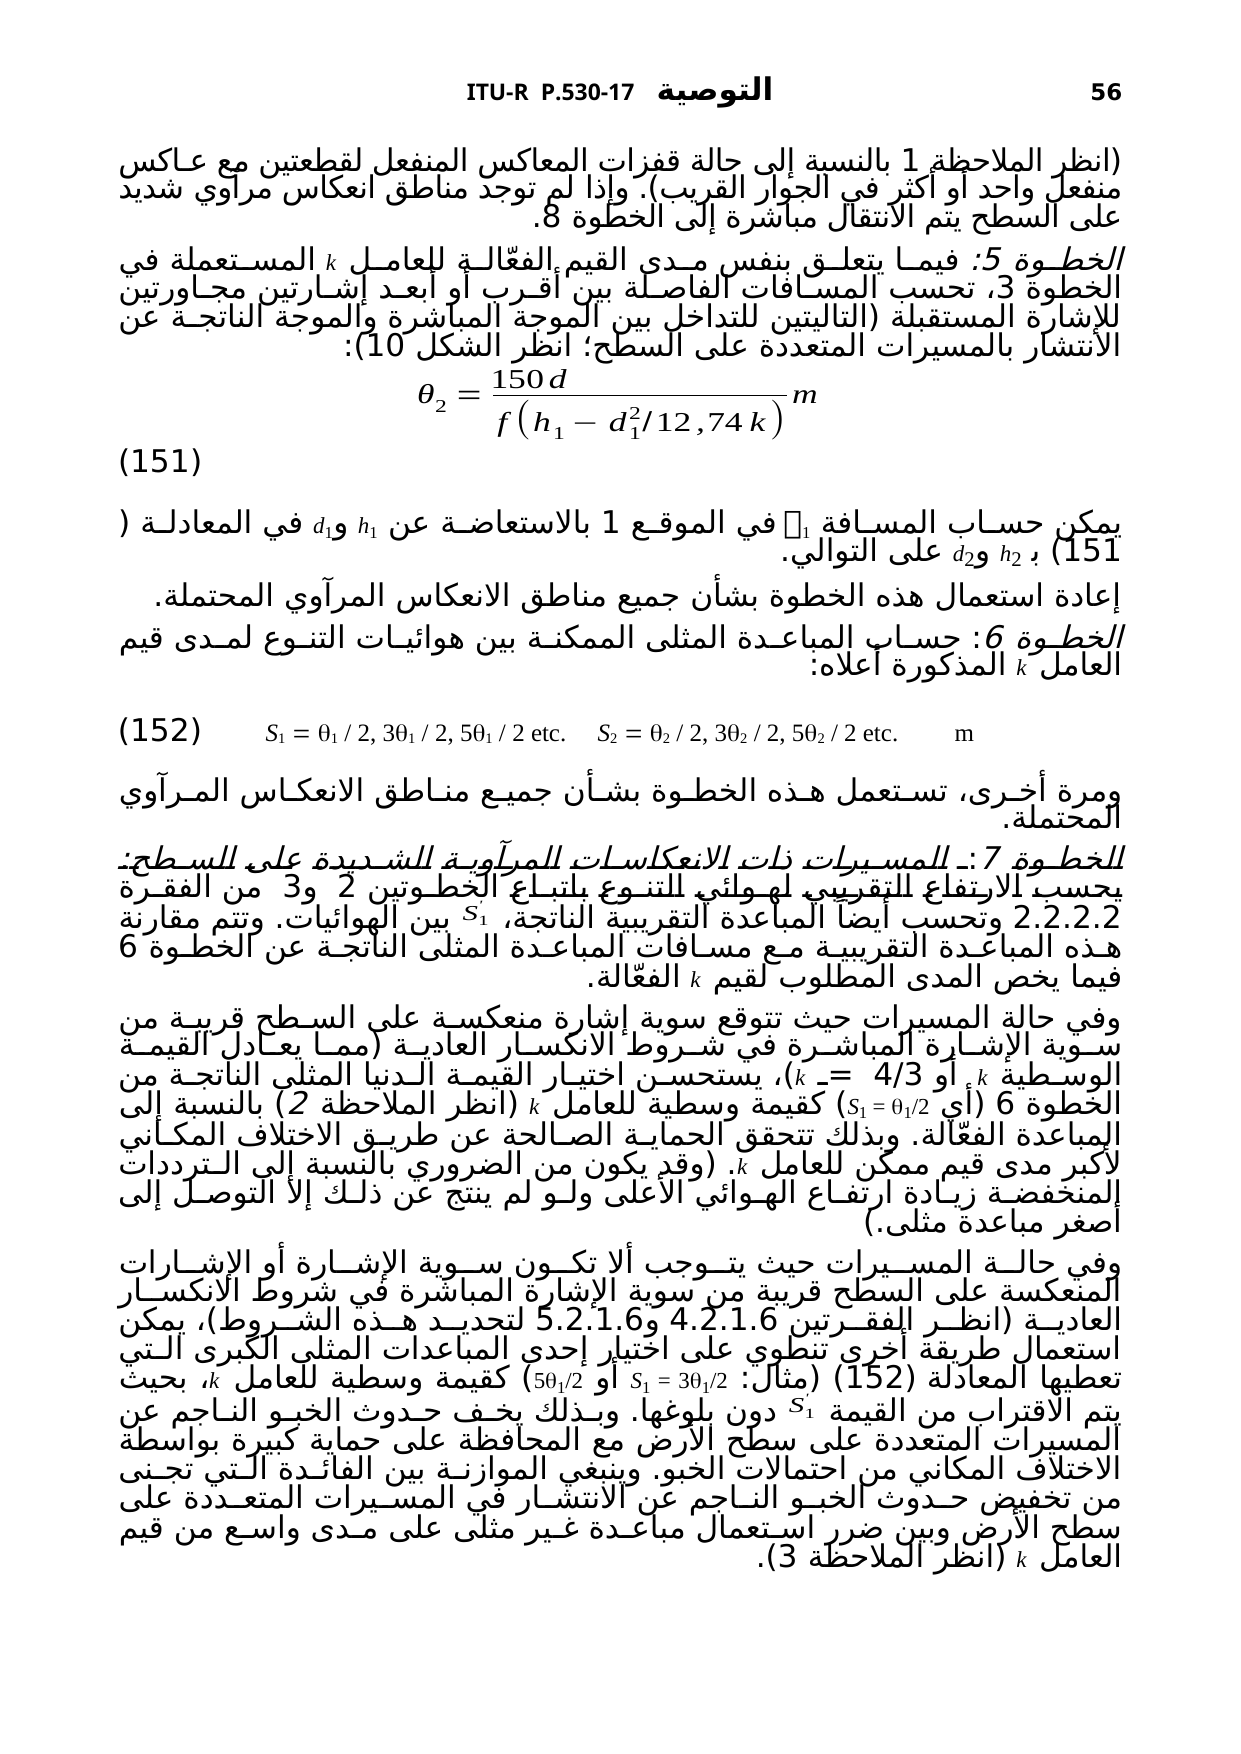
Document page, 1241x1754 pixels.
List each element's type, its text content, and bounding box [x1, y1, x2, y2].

text إعادة استعمال هذه الخطوة بشأن جميع مناطق الانعكاس المرآوي المحتملة. [118, 583, 371, 612]
text (151) [118, 364, 1122, 480]
text ومرة أخرى، تستعمل هذه الخطوة بشأن جميع مناطق الانعكاس المرآوي المحتملة. [118, 778, 1122, 836]
text إعادة استعمال هذه الخطوة بشأن جميع مناطق الانعكاس المرآوي المحتملة. [794, 583, 1122, 612]
text وفي حالة المسيرات حيث تتوقع سوية إشارة منعكسة على السطح قريبة من سوية الإشارة المباشرة في شروط الانكسار العادية (مما يعادل القيمة الوسطية k أو 4/3 = k)، يستحسن اختيار القيمة الدنيا المثلى الناتجة من الخطوة 6 (أي S1 = 1/2) كقيمة وسطية للعامل k (انظر الملاحظة 2) بالنسبة إلى المباعدة الفعّالة. وبذلك تتحقق الحماية الصالحة عن طريق الاختلاف المكاني لأكبر مدى قيم ممكن للعامل k. (وقد يكون من الضروري بالنسبة إلى الترددات المنخفضة زيادة ارتفاع الهوائي الأعلى ولو لم ينتج عن ذلك إلا التوصل إلى أصغر مباعدة مثلى.) [118, 1005, 1122, 1240]
text إعادة استعمال هذه الخطوة بشأن جميع مناطق الانعكاس المرآوي المحتملة. [537, 583, 805, 612]
text وفي حالة المسيرات حيث يتوجب ألا تكون سوية الإشارة أو الإشارات المنعكسة على السطح قريبة من سوية الإشارة المباشرة في شروط الانكسار العادية (انظر الفقرتين 4.2.1.6 و5.2.1.6 لتحديد هذه الشروط)، يمكن استعمال طريقة أخرى تنطوي على اختيار إحدى المباعدات المثلى الكبرى التي تعطيها المعادلة (152) (مثال: S1 = 31/2 أو 51/2) كقيمة وسطية للعامل k، بحيث يتم الاقتراب من القيمة دون بلوغها. وبذلك يخف حدوث الخبو الناجم عن المسيرات المتعددة على سطح الأرض مع المحافظة على حماية كبيرة بواسطة الاختلاف المكاني من احتمالات الخبو. وينبغي الموازنة بين الفائدة التي تجنى من تخفيض حدوث الخبو الناجم عن الانتشار في المسيرات المتعددة على سطح الأرض وبين ضرر استعمال مباعدة غير مثلى على مدى واسع من قيم العامل k (انظر الملاحظة 3). [118, 1251, 1122, 1574]
text يمكن حساب المسافة  في الموقع 1 بالاستعاضة عن h1 وd1 في المعادلة (151) ﺑ h2 وd2 على التوالي. [118, 509, 1122, 571]
text الخطوة 5: فيما يتعلق بنفس مدى القيم الفعّالة للعامل k المستعملة في الخطوة 3، تحسب المسافات الفاصلة بين أقرب أو أبعد إشارتين مجاورتين للإشارة المستقبلة (التاليتين للتداخل بين الموجة المباشرة والموجة الناتجة عن الانتشار بالمسيرات المتعددة على السطح؛ انظر الشكل 10): [118, 248, 1122, 364]
text إعادة استعمال هذه الخطوة بشأن جميع مناطق الانعكاس المرآوي المحتملة. [340, 583, 550, 612]
text الخطوة 6: حساب المباعدة المثلى الممكنة بين هوائيات التنوع لمدى قيم العامل k المذكورة أعلاه: [118, 625, 1122, 683]
text الخطوة 7: المسيرات ذات الانعكاسات المرآوية الشديدة على السطح: يحسب الارتفاع التقريب‍ي لهوائي التنوع باتباع الخطوتين 2 و3 من الفقرة 2.2.2.2 وتحسب أيضاً المباعدة التقريبية الناتجة، بين الهوائيات. وتتم مقارنة هذه المباعدة التقريبية مع مسافات المباعدة المثلى الناتجة عن الخطوة 6 فيما يخص المدى المطلوب لقيم k الفعّالة. [118, 846, 1122, 994]
text (انظر الملاحظة 1 بالنسبة إلى حالة قفزات المعاكس المنفعل لقطعتين مع عاكس منفعل واحد أو أكثر في الجوار القريب). وإذا لم توجد مناطق انعكاس مرآوي شديد على السطح يتم الانتقال مباشرة إلى الخطوة 8. [118, 148, 1122, 235]
text S1   / 2, 31 / 2, 51 / 2 etc. S2   / 2, 32 / 2, 52 / 2 etc. m (152) [118, 712, 1122, 748]
